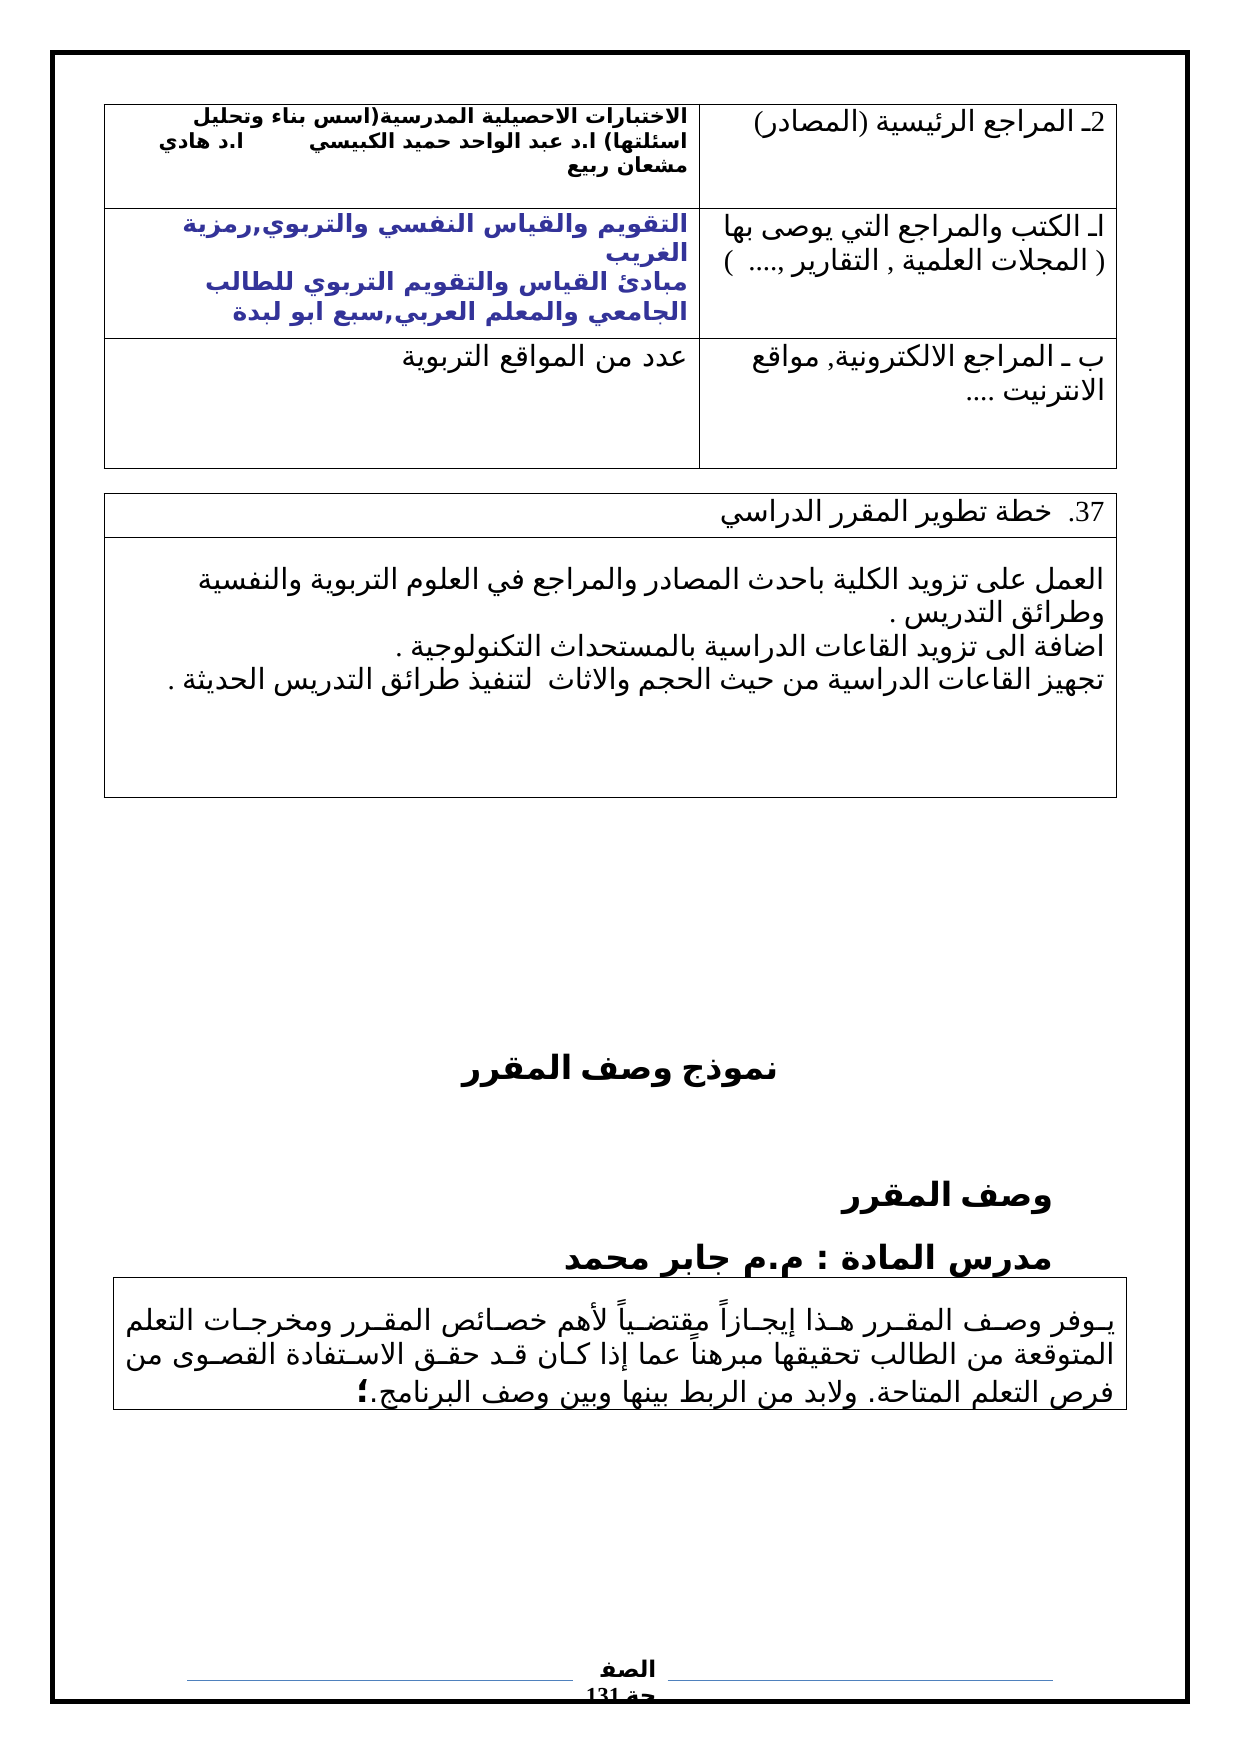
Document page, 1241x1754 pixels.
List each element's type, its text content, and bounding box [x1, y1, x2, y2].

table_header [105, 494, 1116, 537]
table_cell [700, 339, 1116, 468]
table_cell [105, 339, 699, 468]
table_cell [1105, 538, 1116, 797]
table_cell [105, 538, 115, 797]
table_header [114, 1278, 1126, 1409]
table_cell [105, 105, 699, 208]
text مدرس المادة : م.م جابر محمد [187, 1238, 1053, 1277]
text وصف المقرر [187, 1175, 1053, 1213]
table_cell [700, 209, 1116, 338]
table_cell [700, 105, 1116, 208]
text نموذج وصف المقرر [187, 1048, 1053, 1086]
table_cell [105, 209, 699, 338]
